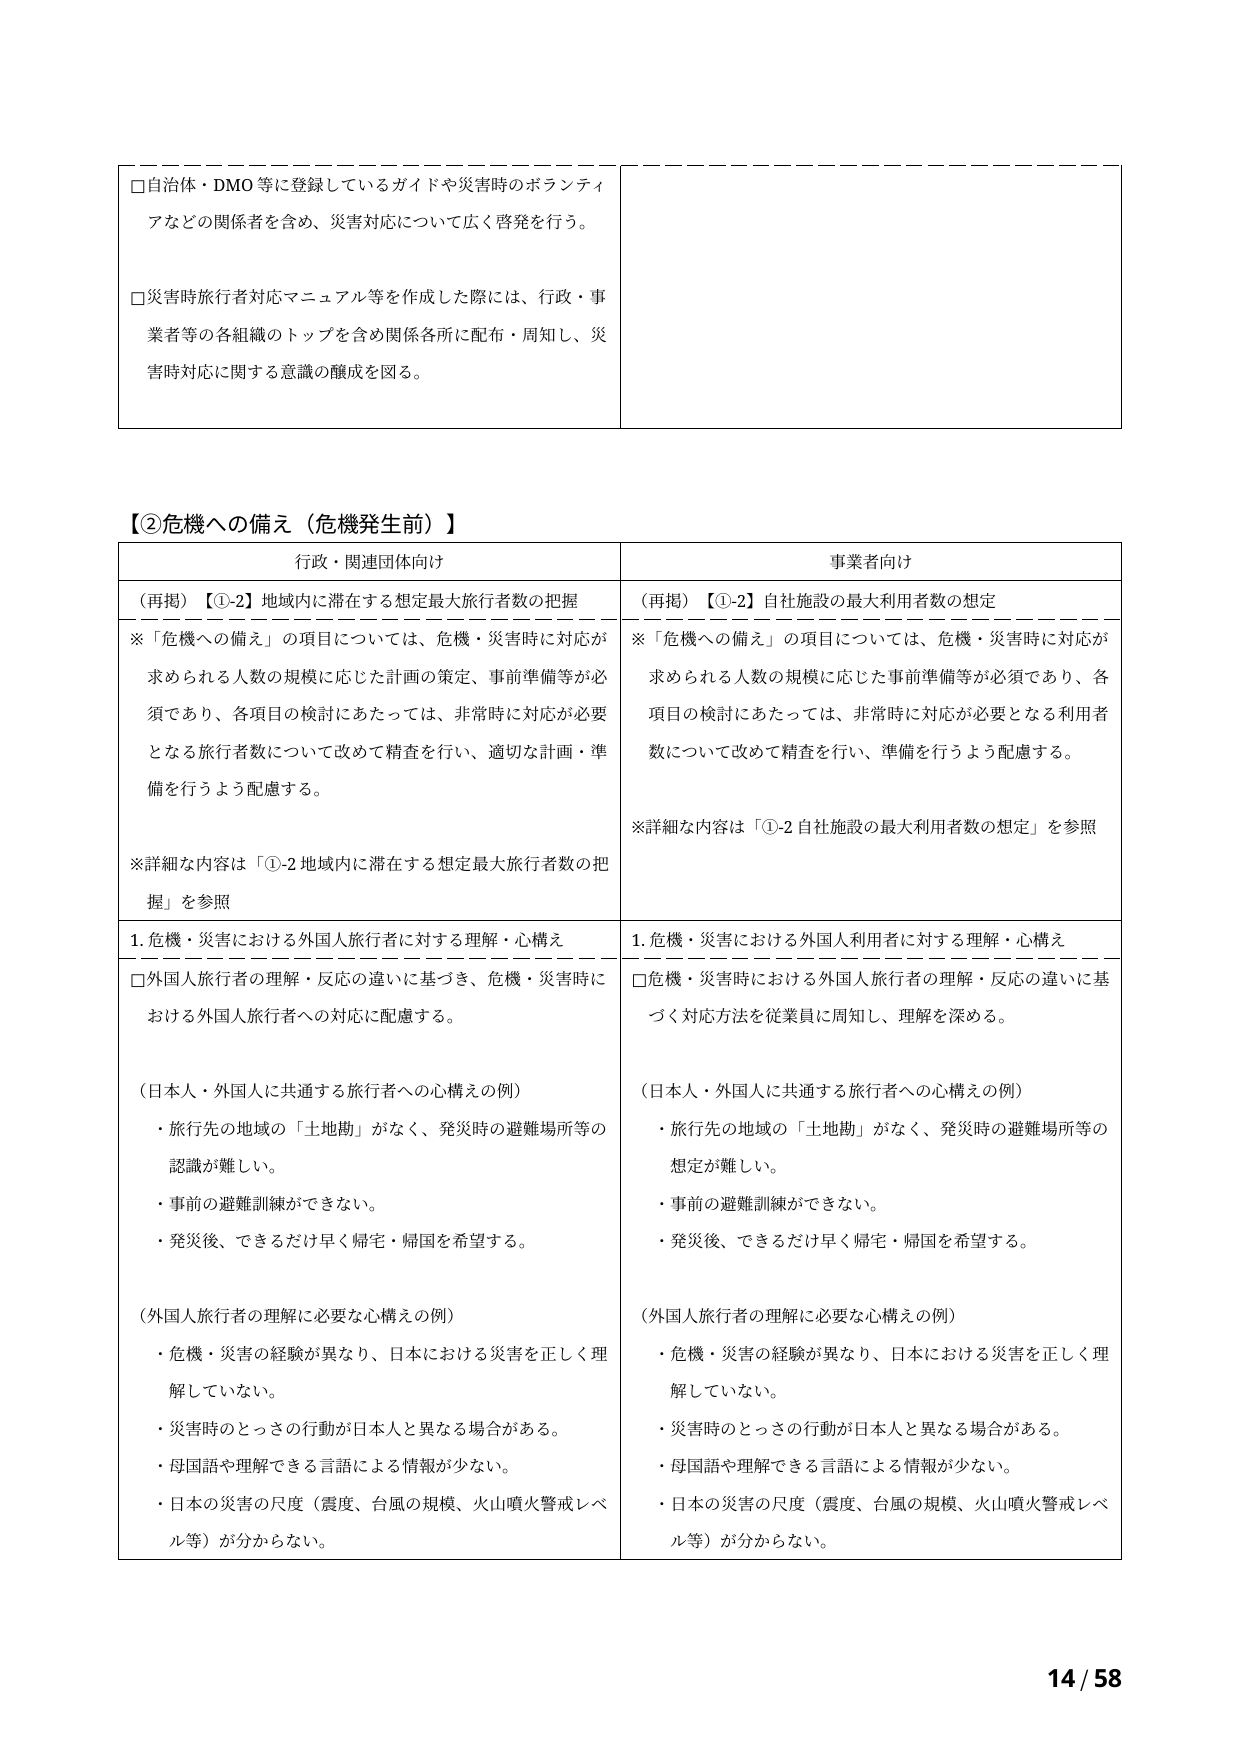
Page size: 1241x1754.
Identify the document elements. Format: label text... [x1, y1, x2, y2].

table_cell ※「危機への備え」の項目については、危機・災害時に対応が求められる人数の規模に応じた事前準備等が必須であり、各項目の検討にあたっては、非常時に対応が必要となる利用者数について改めて精査を行い、準備を行うよう配慮する。 ※詳細な内容は「①-2自社施設の最大利用者数の想定」を参照 [621, 619, 1121, 920]
table_header 行政・関連団体向け [119, 543, 620, 580]
text 【②危機への備え（危機発生前）】 [118, 504, 1122, 542]
table_cell 1. 危機・災害における外国人利用者に対する理解・心構え [621, 921, 1121, 958]
table_header 事業者向け [621, 543, 1121, 580]
table_cell （再掲）【①-2】地域内に滞在する想定最大旅行者数の把握 [119, 581, 620, 619]
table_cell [621, 958, 1121, 1559]
table_cell ※「危機への備え」の項目については、危機・災害時に対応が求められる人数の規模に応じた計画の策定、事前準備等が必須であり、各項目の検討にあたっては、非常時に対応が必要となる旅行者数について改めて精査を行い、適切な計画・準備を行うよう配慮する。 ※詳細な内容は「①-2地域内に滞在する想定最大旅行者数の把握」を参照 [119, 619, 620, 920]
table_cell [119, 165, 620, 428]
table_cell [621, 165, 1121, 428]
table_cell （再掲）【①-2】自社施設の最大利用者数の想定 [621, 581, 1121, 619]
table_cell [119, 958, 620, 1559]
table_cell 1. 危機・災害における外国人旅行者に対する理解・心構え [119, 921, 620, 958]
